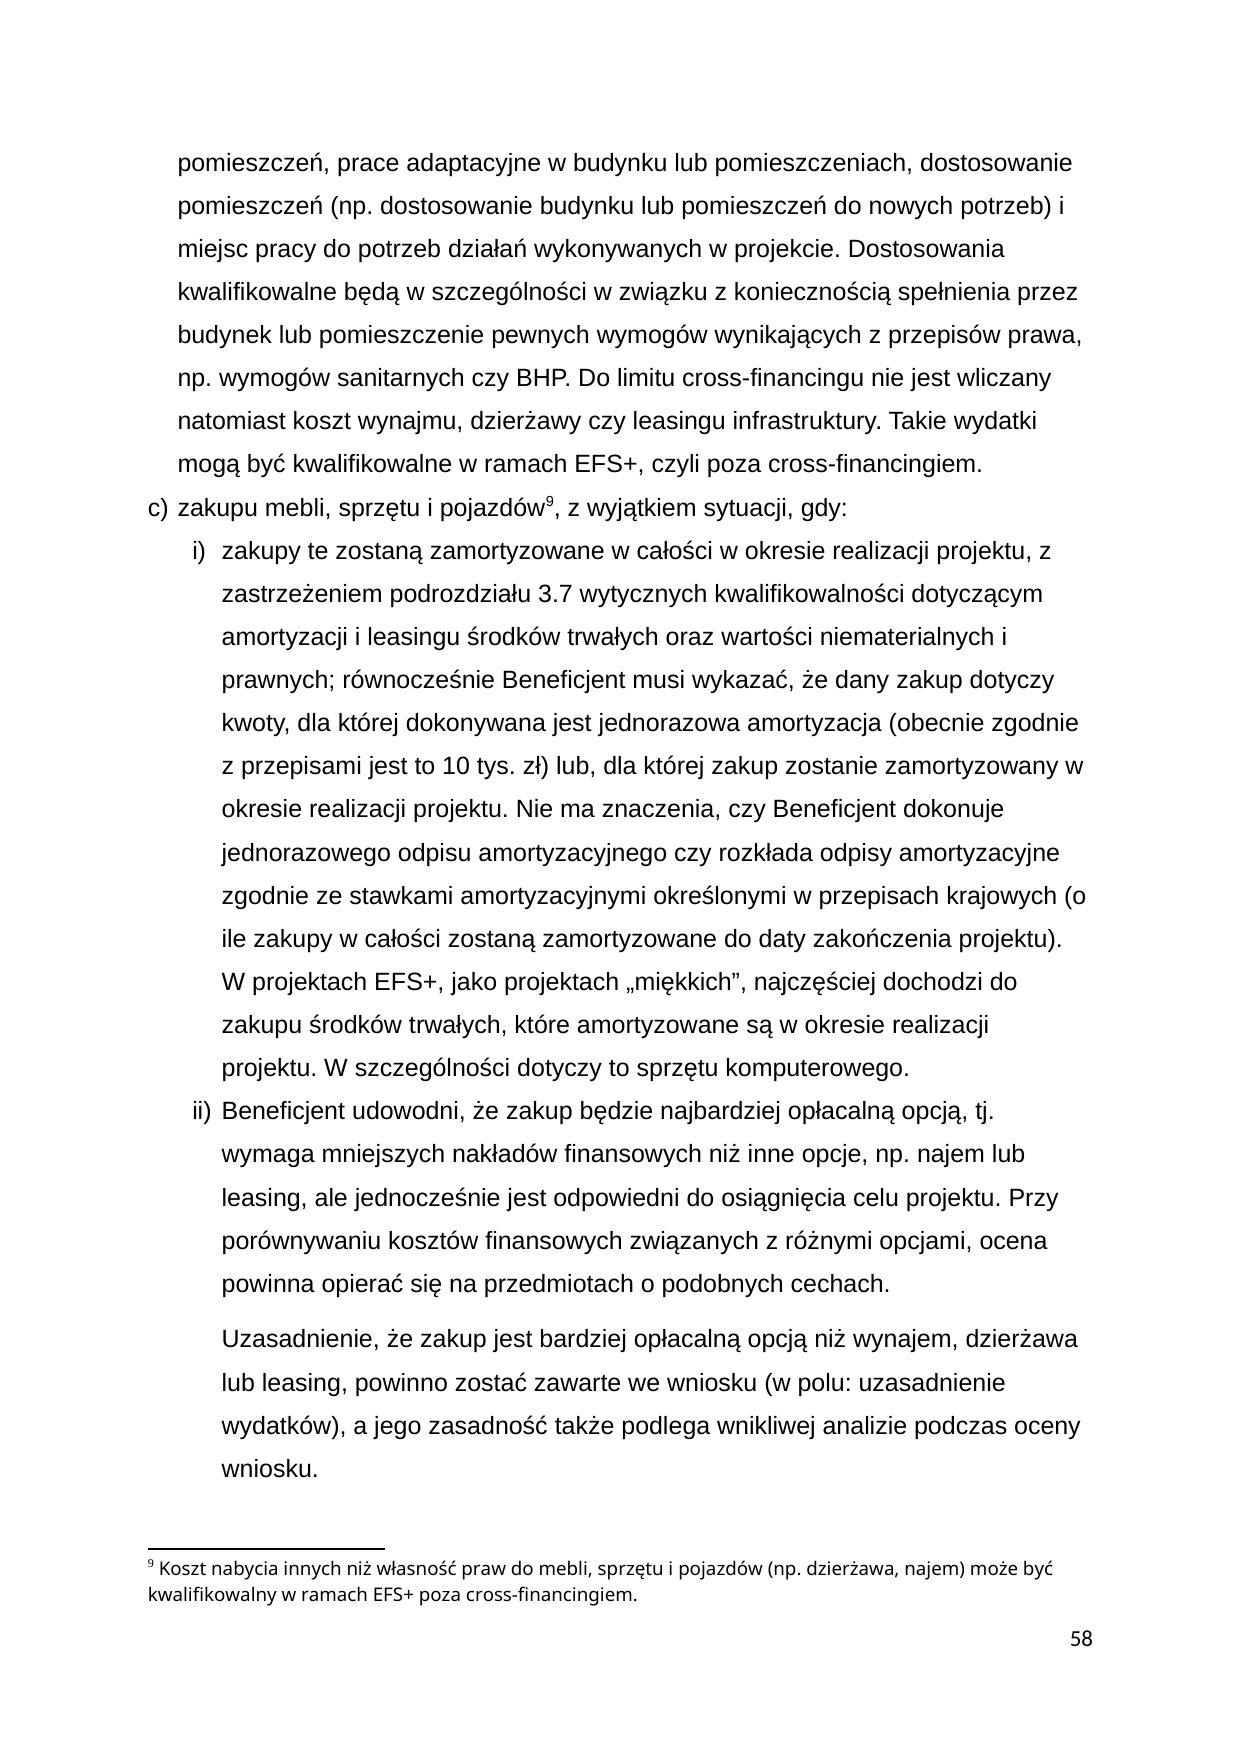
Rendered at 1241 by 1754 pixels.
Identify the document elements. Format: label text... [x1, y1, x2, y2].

list zakupy te zostaną zamortyzowane w całości w okresie realizacji projektu, z zastrzeżeniem podrozdziału 3.7 wytycznych kwalifikowalności dotyczącym amortyzacji i leasingu środków trwałych oraz wartości niematerialnych i prawnych; równocześnie Beneficjent musi wykazać, że dany zakup dotyczy kwoty, dla której dokonywana jest jednorazowa amortyzacja (obecnie zgodnie z przepisami jest to 10 tys. zł) lub, dla której zakup zostanie zamortyzowany w okresie realizacji projektu. Nie ma znaczenia, czy Beneficjent dokonuje jednorazowego odpisu amortyzacyjnego czy rozkłada odpisy amortyzacyjne zgodnie ze stawkami amortyzacyjnymi określonymi w przepisach krajowych (o ile zakupy w całości zostaną zamortyzowane do daty zakończenia projektu). W projektach EFS+, jako projektach „miękkich”, najczęściej dochodzi do zakupu środków trwałych, które amortyzowane są w okresie realizacji projektu. W szczególności dotyczy to sprzętu komputerowego. [192, 536, 1093, 1082]
list c) zakupu mebli, sprzętu i pojazdów, z wyjątkiem sytuacji, gdy: [148, 493, 1093, 521]
list Beneficjent udowodni, że zakup będzie najbardziej opłacalną opcją, tj. wymaga mniejszych nakładów finansowych niż inne opcje, np. najem lub leasing, ale jednocześnie jest odpowiedni do osiągnięcia celu projektu. Przy porównywaniu kosztów finansowych związanych z różnymi opcjami, ocena powinna opierać się na przedmiotach o podobnych cechach. [192, 1096, 1093, 1298]
text Uzasadnienie, że zakup jest bardziej opłacalną opcją niż wynajem, dzierżawa lub leasing, powinno zostać zawarte we wniosku (w polu: uzasadnienie wydatków), a jego zasadność także podlega wnikliwej analizie podczas oceny wniosku. [221, 1324, 1093, 1483]
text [177, 148, 1093, 478]
